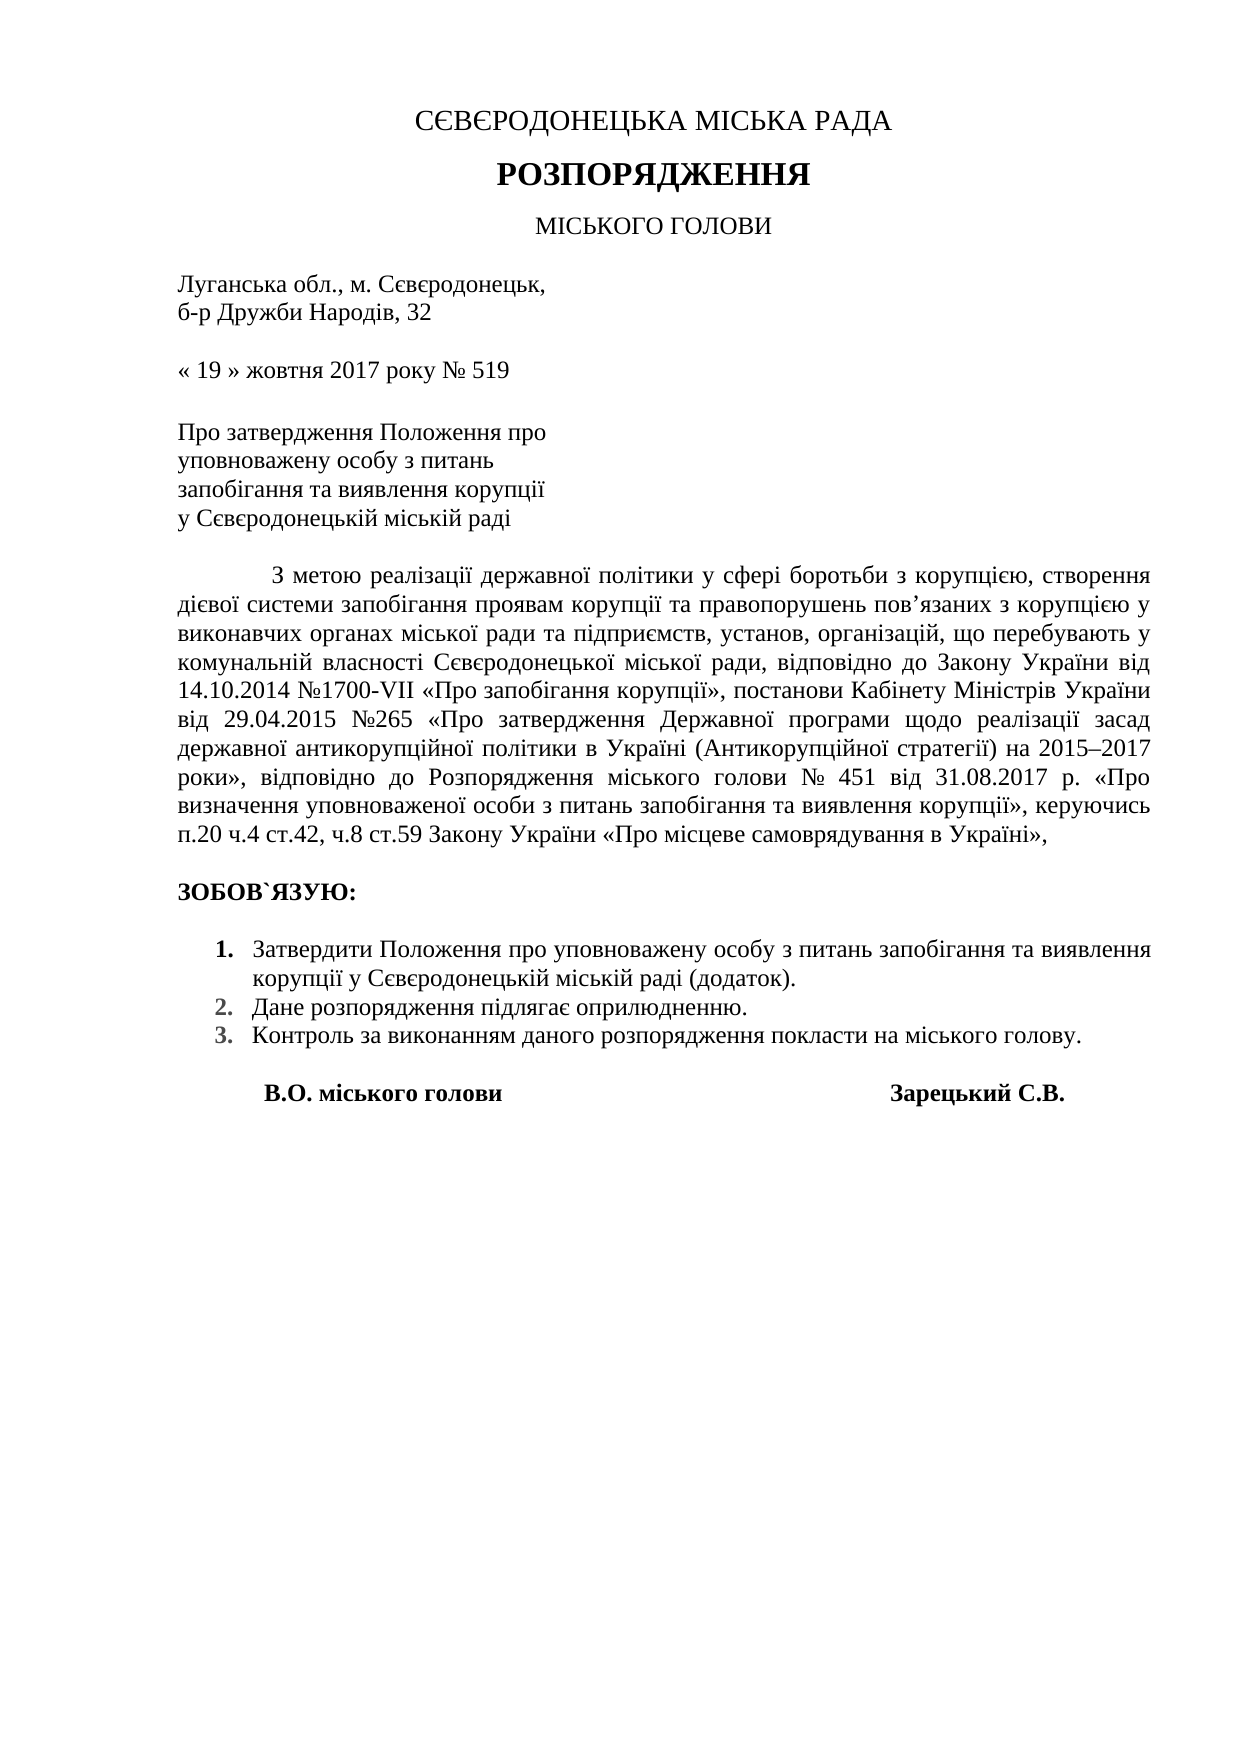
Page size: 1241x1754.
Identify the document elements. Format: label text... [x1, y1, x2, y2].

text уповноважену особу з питань [177, 446, 1152, 474]
text Луганська обл., м. Сєвєродонецьк, б-р Дружби Народів, 32 [177, 269, 1152, 326]
text З метою реалізації державної політики у сфері боротьби з корупцією, створення дієвої системи запобігання проявам корупції та правопорушень пов’язаних з корупцією у виконавчих органах міської ради та підприємств, установ, організацій, що перебувають у комунальній власності Сєвєродонецької міської ради, відповідно до Закону України від 14.10.2014 №1700-VІІ «Про запобігання корупції», постанови Кабінету Міністрів України від 29.04.2015 №265 «Про затвердження Державної програми щодо реалізації засад державної антикорупційної політики в Україні (Антикорупційної стратегії) на 2015–2017 роки», відповідно до Розпорядження міського голови № 451 від 31.08.2017 р. «Про визначення уповноваженої особи з питань запобігання та виявлення корупції», керуючись п.20 ч.4 ст.42, ч.8 ст.59 Закону України «Про місцеве самоврядування в Україні», [177, 561, 1152, 848]
text ЗОБОВ`ЯЗУЮ: [177, 877, 1152, 906]
text МІСЬКОГО ГОЛОВИ [177, 211, 1130, 240]
text РОЗПОРЯДЖЕННЯ [177, 154, 1130, 192]
list Контроль за виконанням даного розпорядження покласти на міського голову. [214, 1021, 1152, 1049]
list Дане розпорядження підлягає оприлюдненню. [214, 992, 1152, 1021]
text Про затвердження Положення про [177, 417, 1152, 446]
list Затвердити Положення про уповноважену особу з питань запобігання та виявлення корупції у Сєвєродонецькій міській раді (додаток). [215, 934, 1152, 992]
text запобігання та виявлення корупції [177, 474, 1152, 503]
text у Сєвєродонецькій міській раді [177, 503, 1152, 532]
text СЄВЄРОДОНЕЦЬКА МІСЬКА РАДА [177, 103, 1130, 137]
text В.О. міського голови Зарецький С.В. [177, 1078, 1152, 1135]
text « 19 » жовтня 2017 року № 519 [177, 355, 1152, 384]
